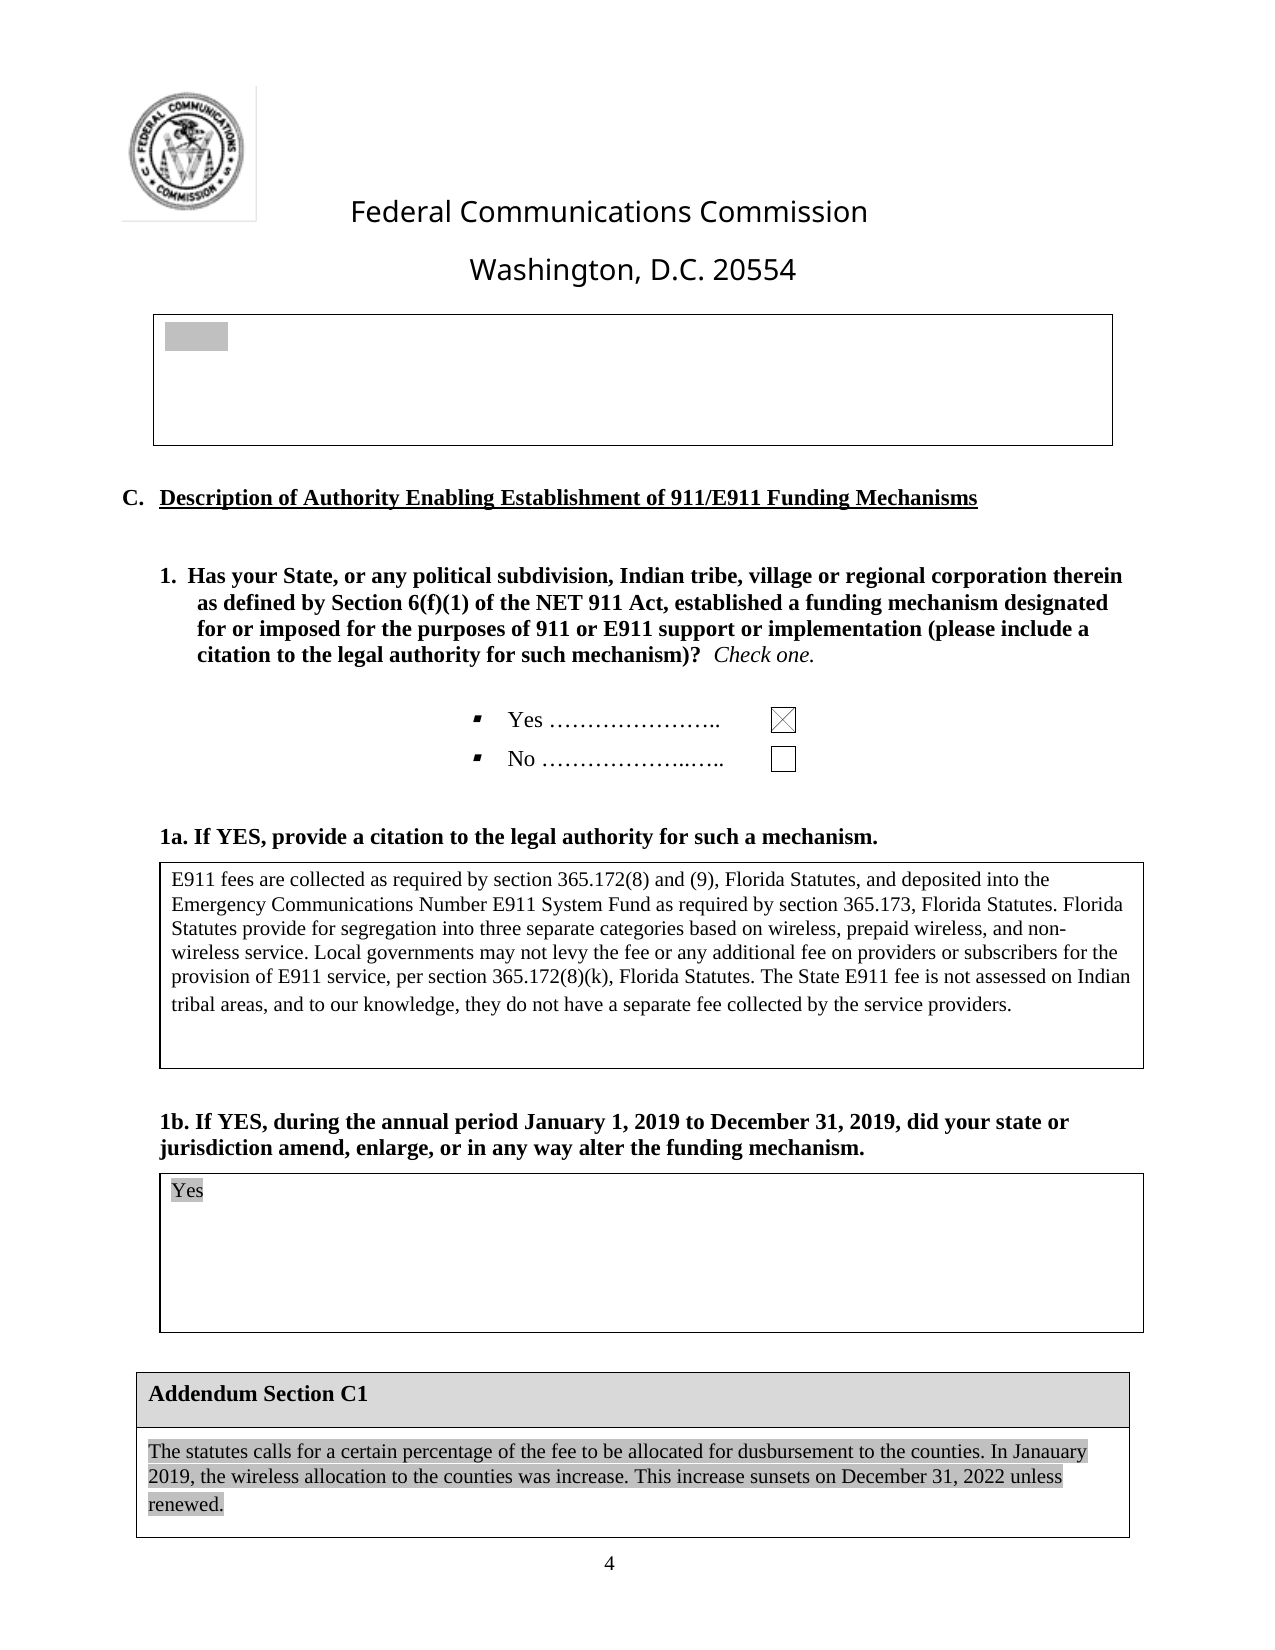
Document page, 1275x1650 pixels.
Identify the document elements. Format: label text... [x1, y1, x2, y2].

table_header Yes [161, 1174, 1143, 1332]
text 1b. If YES, during the annual period January 1, 2019 to December 31, 2019, did your state or jurisdiction amend, enlarge, or in any way alter the funding mechanism. [159, 1108, 1144, 1161]
list Description of Authority Enabling Establishment of 911/E911 Funding Mechanisms [122, 484, 1144, 511]
text 1a. If YES, provide a citation to the legal authority for such a mechanism. [159, 823, 1144, 849]
list No ………………..….. [122, 745, 1144, 772]
picture [121, 86, 258, 223]
table_cell The statutes calls for a certain percentage of the fee to be allocated for dusbursement to the counties. In Janauary 2019, the wireless allocation to the counties was increase. This increase sunsets on December 31, 2022 unless renewed. [137, 1428, 1129, 1537]
table_header Addendum Section C1 [137, 1373, 1129, 1427]
table_header E911 fees are collected as required by section 365.172(8) and (9), Florida Statutes, and deposited into the Emergency Communications Number E911 System Fund as required by section 365.173, Florida Statutes. Florida Statutes provide for segregation into three separate categories based on wireless, prepaid wireless, and non-wireless service. Local governments may not levy the fee or any additional fee on providers or subscribers for the provision of E911 service, per section 365.172(8)(k), Florida Statutes. The State E911 fee is not assessed on Indian tribal areas, and to our knowledge, they do not have a separate fee collected by the service providers. [161, 863, 1143, 1068]
list Has your State, or any political subdivision, Indian tribe, village or regional corporation therein as defined by Section 6(f)(1) of the NET 911 Act, established a funding mechanism designated for or imposed for the purposes of 911 or E911 support or implementation (please include a citation to the legal authority for such mechanism)? Check one. [159, 562, 1144, 668]
list Yes ………………….. [122, 706, 1144, 733]
table_cell [154, 315, 1112, 444]
